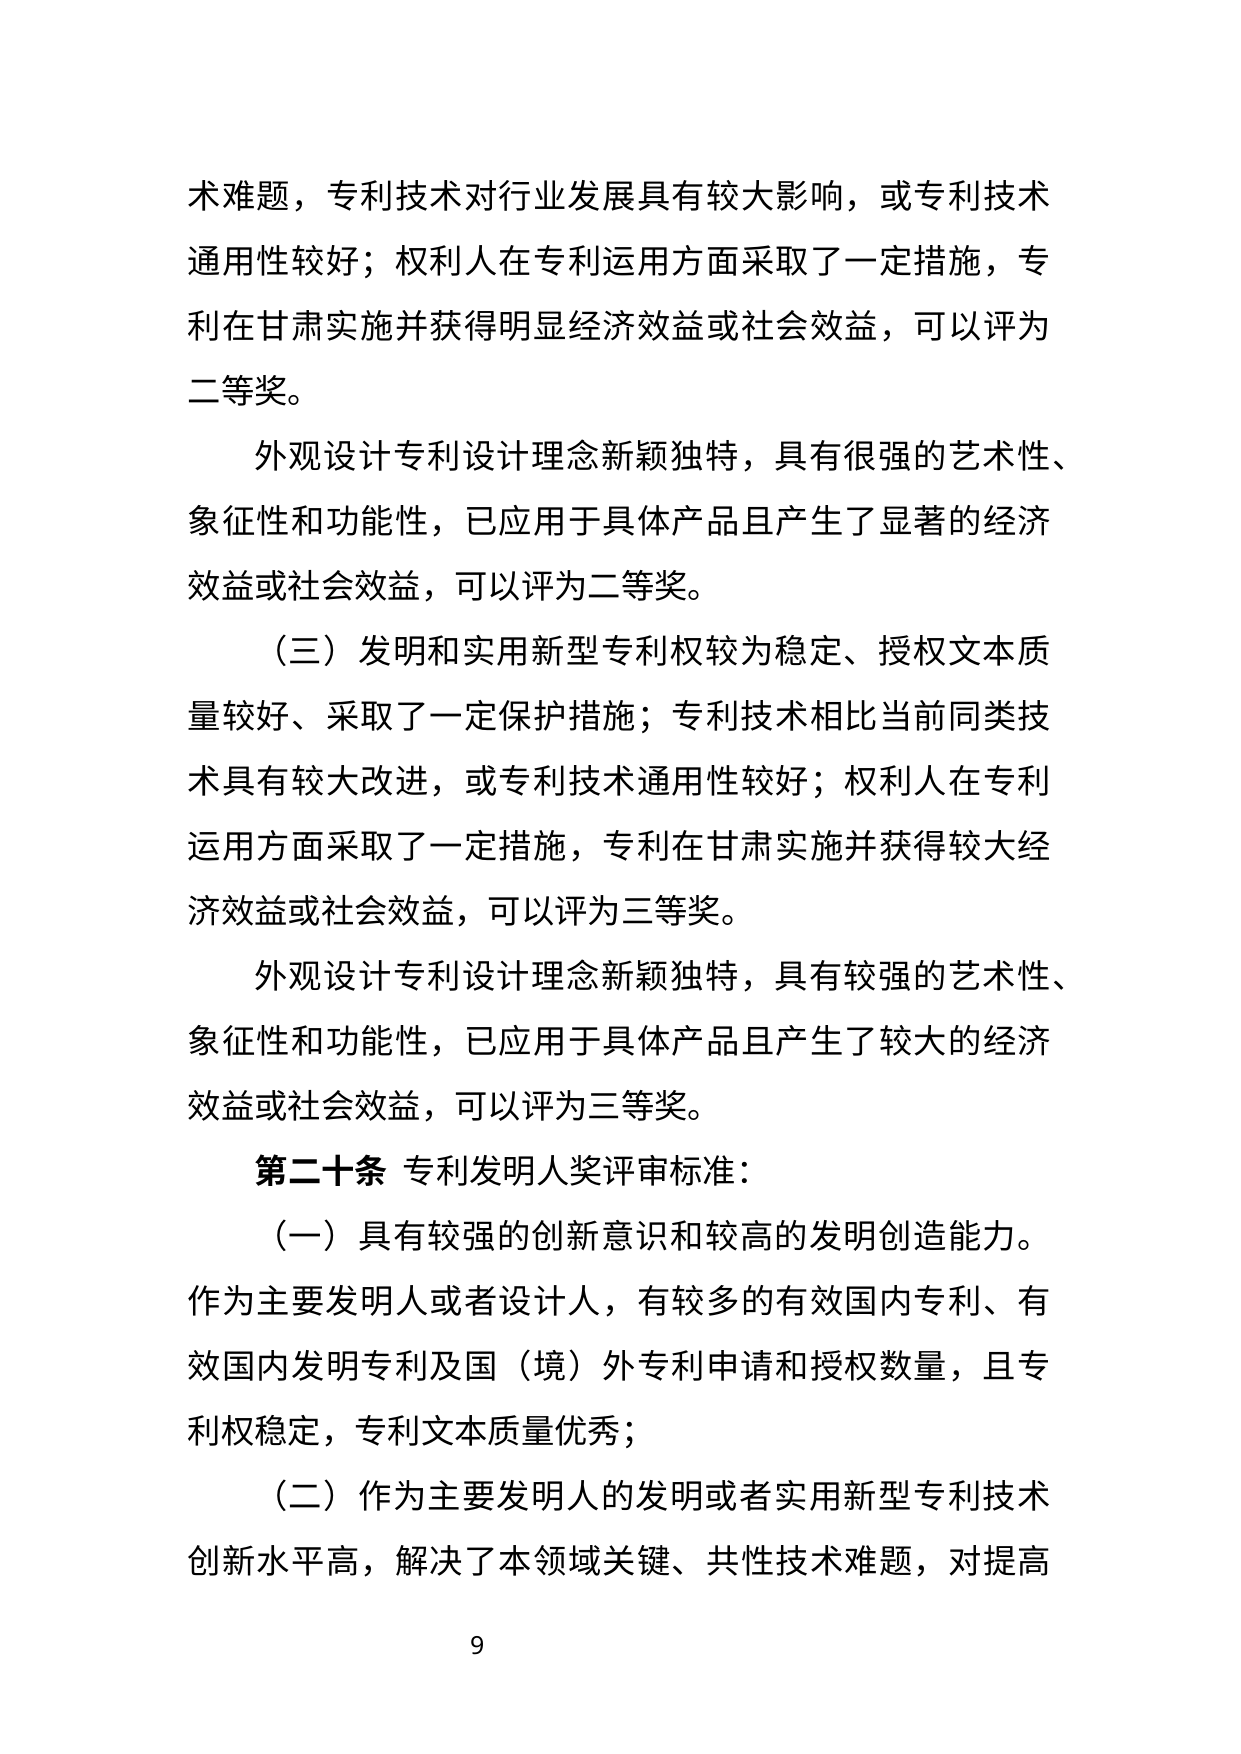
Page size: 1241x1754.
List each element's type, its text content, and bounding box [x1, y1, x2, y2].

text （三）发明和实用新型专利权较为稳定、授权文本质量较好、采取了一定保护措施；专利技术相比当前同类技术具有较大改进，或专利技术通用性较好；权利人在专利运用方面采取了一定措施，专利在甘肃实施并获得较大经济效益或社会效益，可以评为三等奖。 [187, 617, 1053, 942]
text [187, 162, 1053, 422]
text 第二十条 专利发明人奖评审标准： [187, 1137, 1053, 1202]
text 外观设计专利设计理念新颖独特，具有很强的艺术性、象征性和功能性，已应用于具体产品且产生了显著的经济效益或社会效益，可以评为二等奖。 [187, 422, 1053, 617]
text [187, 1462, 1053, 1592]
text （一）具有较强的创新意识和较高的发明创造能力。作为主要发明人或者设计人，有较多的有效国内专利、有效国内发明专利及国（境）外专利申请和授权数量，且专利权稳定，专利文本质量优秀； [187, 1202, 1053, 1462]
text 外观设计专利设计理念新颖独特，具有较强的艺术性、象征性和功能性，已应用于具体产品且产生了较大的经济效益或社会效益，可以评为三等奖。 [187, 942, 1053, 1137]
